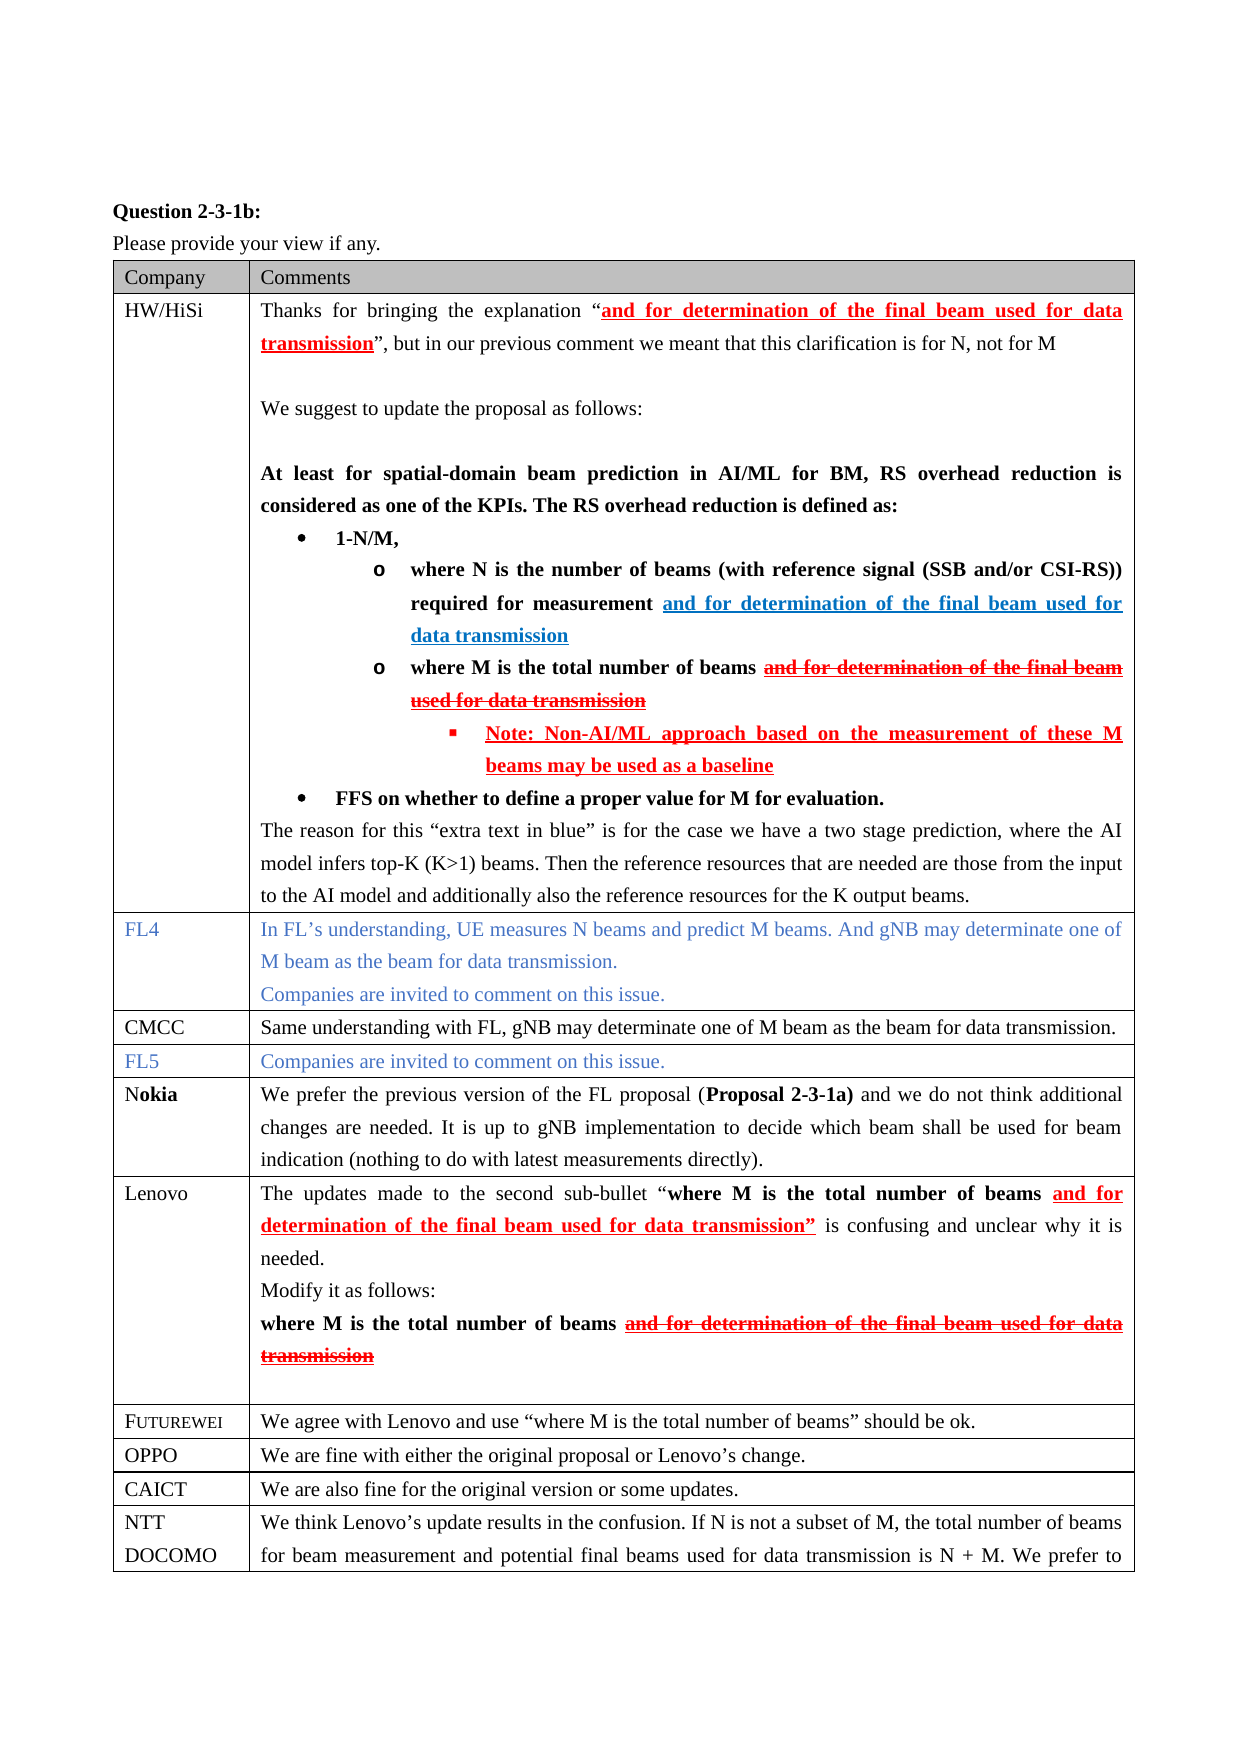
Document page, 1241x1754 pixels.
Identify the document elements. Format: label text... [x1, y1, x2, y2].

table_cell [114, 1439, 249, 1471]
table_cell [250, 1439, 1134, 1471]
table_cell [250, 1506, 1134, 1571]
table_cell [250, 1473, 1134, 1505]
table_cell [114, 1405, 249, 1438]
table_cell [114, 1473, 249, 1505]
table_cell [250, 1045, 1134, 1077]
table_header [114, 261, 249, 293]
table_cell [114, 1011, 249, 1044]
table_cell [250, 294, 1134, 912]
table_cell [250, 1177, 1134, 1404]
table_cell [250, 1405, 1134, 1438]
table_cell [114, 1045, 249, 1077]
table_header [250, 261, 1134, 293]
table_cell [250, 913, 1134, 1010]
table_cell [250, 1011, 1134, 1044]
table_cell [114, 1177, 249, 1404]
text Question 2-3-1b: [112, 194, 1128, 227]
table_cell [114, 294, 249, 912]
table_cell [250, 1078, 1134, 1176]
text Please provide your view if any. [112, 227, 1128, 259]
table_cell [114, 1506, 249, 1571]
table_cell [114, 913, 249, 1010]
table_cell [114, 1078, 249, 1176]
